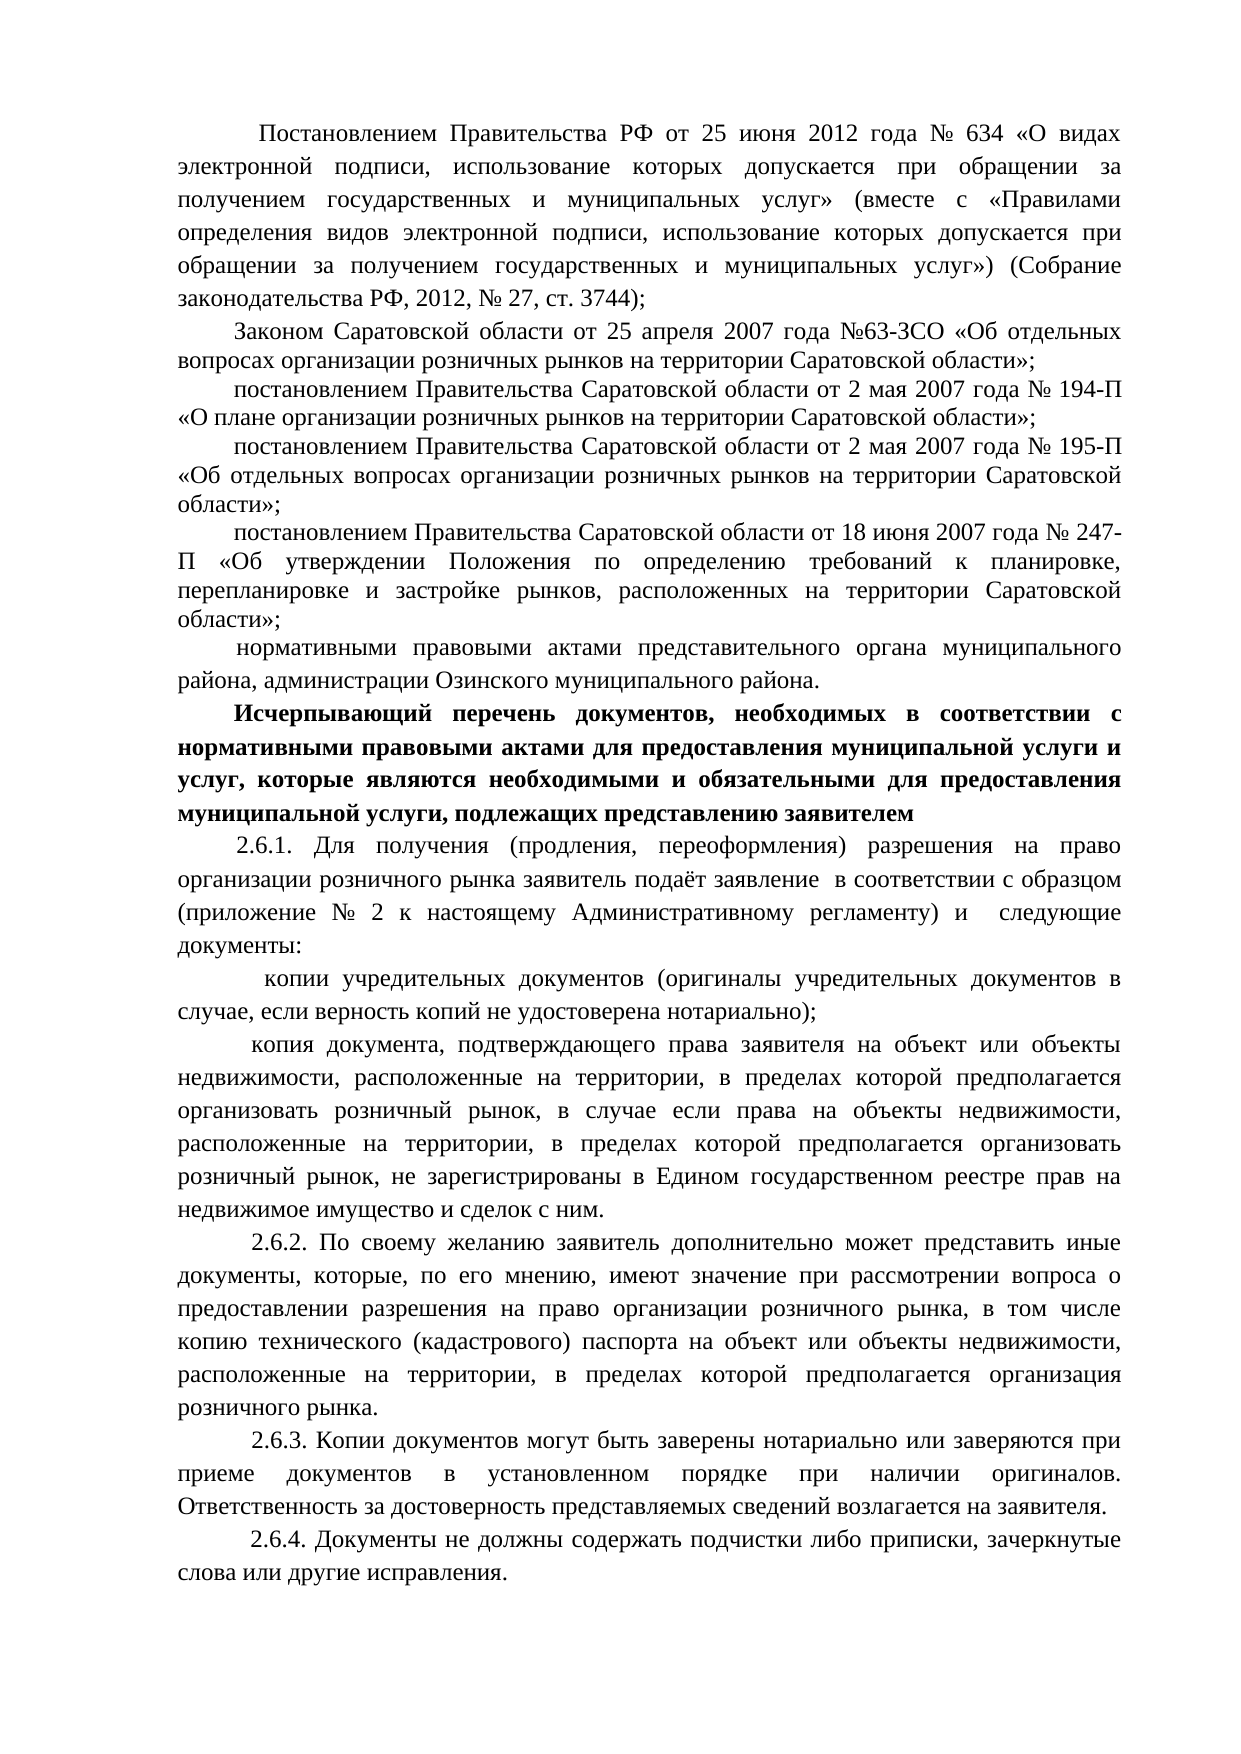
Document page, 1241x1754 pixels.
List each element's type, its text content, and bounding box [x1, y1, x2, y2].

text Законом Саратовской области от 25 апреля 2007 года №63-ЗСО «Об отдельных вопросах организации розничных рынков на территории Саратовской области»; [177, 316, 1122, 374]
text 2.6.4. Документы не должны содержать подчистки либо приписки, зачеркнутые слова или другие исправления. [177, 1524, 1122, 1586]
text копии учредительных документов (оригиналы учредительных документов в случае, если верность копий не удостоверена нотариально); [177, 963, 1122, 1024]
text постановлением Правительства Саратовской области от 2 мая 2007 года № 194-П «О плане организации розничных рынков на территории Саратовской области»; [177, 374, 1122, 431]
text нормативными правовыми актами представительного органа муниципального района, администрации Озинского муниципального района. [177, 632, 1122, 694]
text Постановлением Правительства РФ от 25 июня 2012 года № 634 «О видах электронной подписи, использование которых допускается при обращении за получением государственных и муниципальных услуг» (вместе с «Правилами определения видов электронной подписи, использование которых допускается при обращении за получением государственных и муниципальных услуг») (Собрание законодательства РФ, 2012, № 27, ст. 3744); [177, 118, 1122, 312]
text постановлением Правительства Саратовской области от 2 мая 2007 года № 195-П «Об отдельных вопросах организации розничных рынков на территории Саратовской области»; [177, 431, 1122, 517]
text 2.6.1. Для получения (продления, переоформления) разрешения на право организации розничного рынка заявитель подаёт заявление в соответствии с образцом (приложение № 2 к настоящему Административному регламенту) и следующие документы: [177, 831, 1122, 958]
text копия документа, подтверждающего права заявителя на объект или объекты недвижимости, расположенные на территории, в пределах которой предполагается организовать розничный рынок, в случае если права на объекты недвижимости, расположенные на территории, в пределах которой предполагается организовать розничный рынок, не зарегистрированы в Едином государственном реестре прав на недвижимое имущество и сделок с ним. [177, 1029, 1122, 1223]
text 2.6.2. По своему желанию заявитель дополнительно может представить иные документы, которые, по его мнению, имеют значение при рассмотрении вопроса о предоставлении разрешения на право организации розничного рынка, в том числе копию технического (кадастрового) паспорта на объект или объекты недвижимости, расположенные на территории, в пределах которой предполагается организация розничного рынка. [177, 1227, 1122, 1421]
text 2.6.3. Копии документов могут быть заверены нотариально или заверяются при приеме документов в установленном порядке при наличии оригиналов. Ответственность за достоверность представляемых сведений возлагается на заявителя. [177, 1425, 1122, 1520]
text Исчерпывающий перечень документов, необходимых в соответствии с нормативными правовыми актами для предоставления муниципальной услуги и услуг, которые являются необходимыми и обязательными для предоставления муниципальной услуги, подлежащих представлению заявителем [177, 698, 1122, 826]
text постановлением Правительства Саратовской области от 18 июня 2007 года № 247-П «Об утверждении Положения по определению требований к планировке, перепланировке и застройке рынков, расположенных на территории Саратовской области»; [177, 517, 1122, 632]
